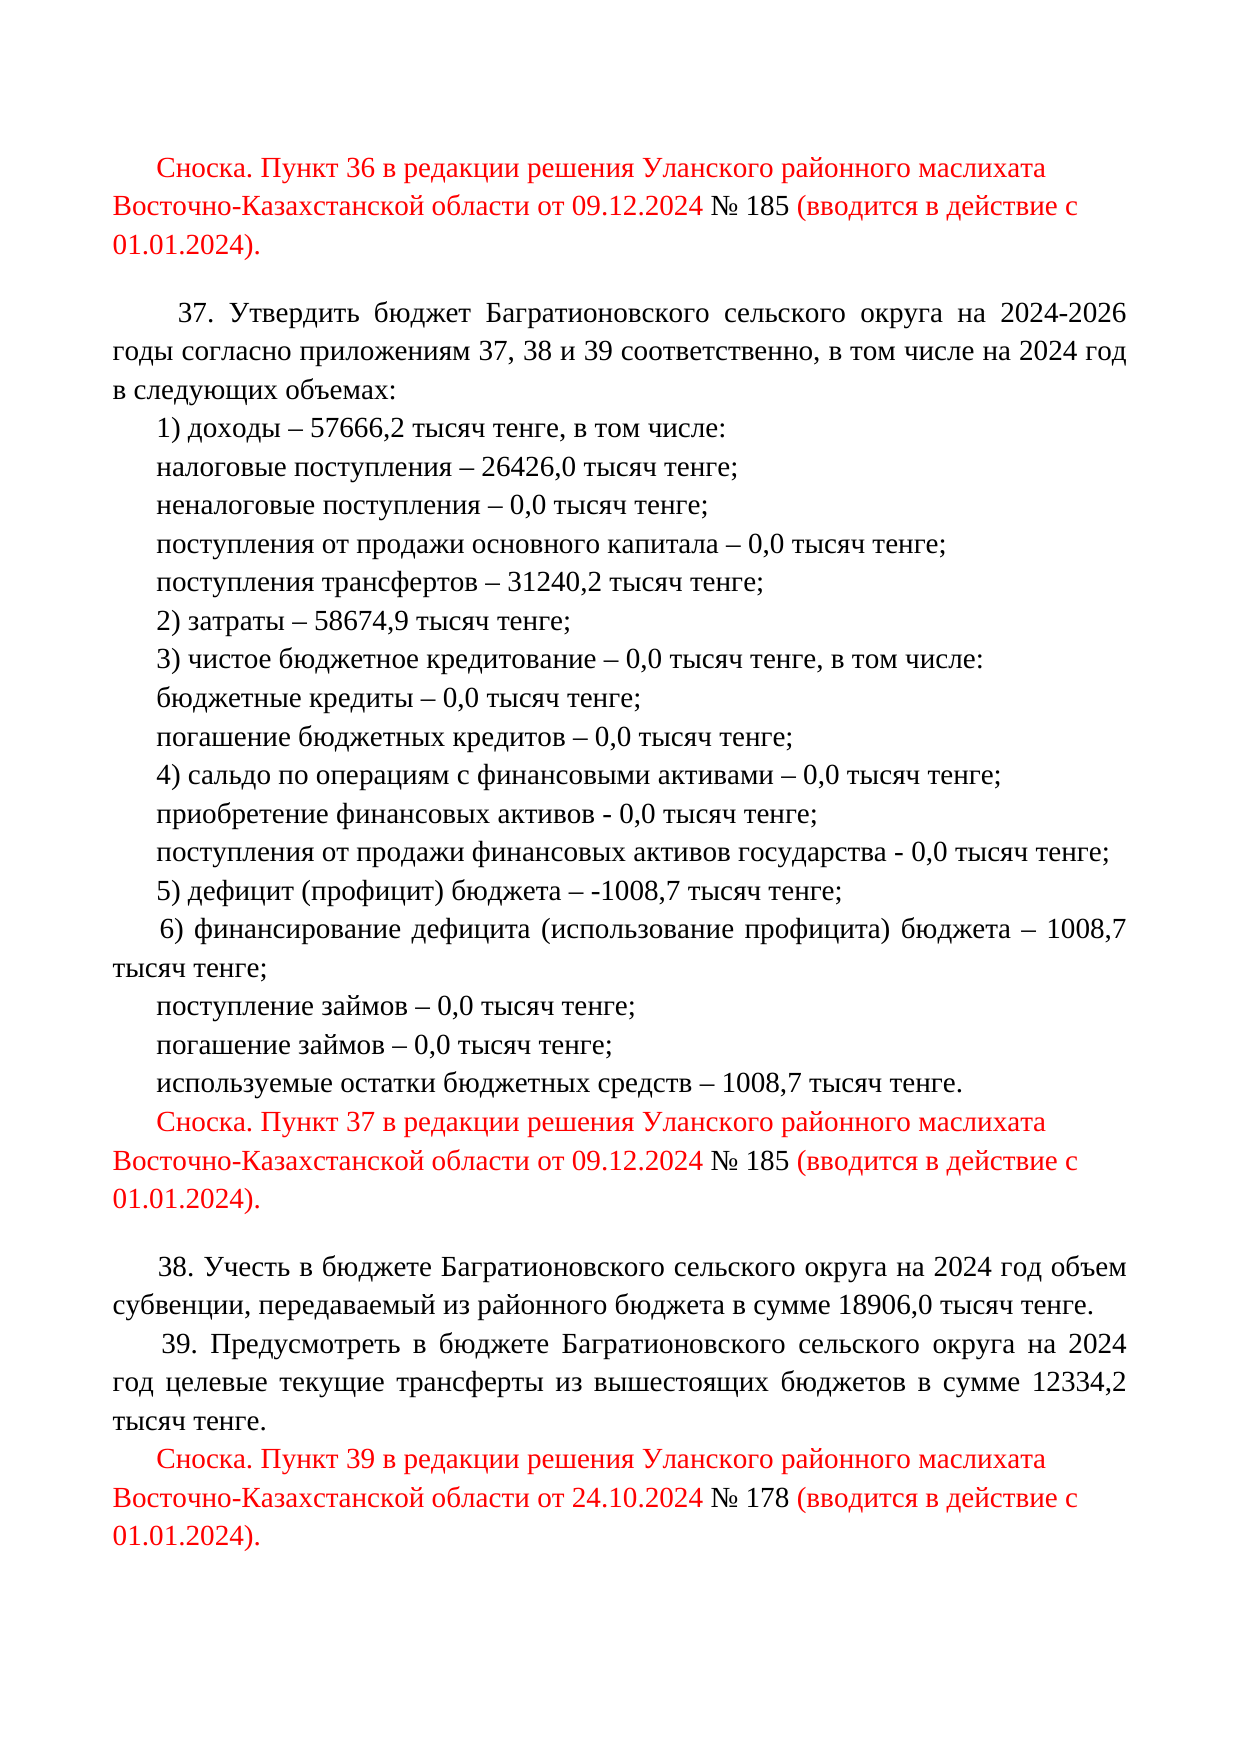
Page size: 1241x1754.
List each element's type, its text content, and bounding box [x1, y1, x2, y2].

text Сноска. Пункт 36 в редакции решения Уланского районного маслихата Восточно-Казахстанской области от 09.12.2024 № 185 (вводится в действие с 01.01.2024). [112, 150, 1128, 291]
text используемые остатки бюджетных средств – 1008,7 тысяч тенге. [112, 1066, 1128, 1099]
text Сноска. Пункт 39 в редакции решения Уланского районного маслихата Восточно-Казахстанской области от 24.10.2024 № 178 (вводится в действие с 01.01.2024). [112, 1441, 1128, 1582]
text 38. Учесть в бюджете Багратионовского сельского округа на 2024 год объем субвенции, передаваемый из районного бюджета в сумме 18906,0 тысяч тенге. [112, 1249, 1128, 1321]
text приобретение финансовых активов - 0,0 тысяч тенге; [112, 796, 1128, 829]
text 39. Предусмотреть в бюджете Багратионовского сельского округа на 2024 год целевые текущие трансферты из вышестоящих бюджетов в сумме 12334,2 тысяч тенге. [112, 1326, 1128, 1436]
text поступления трансфертов – 31240,2 тысяч тенге; [112, 564, 1128, 598]
text бюджетные кредиты – 0,0 тысяч тенге; [112, 680, 1128, 714]
text 6) финансирование дефицита (использование профицита) бюджета – 1008,7 тысяч тенге; [112, 911, 1128, 983]
text 1) доходы – 57666,2 тысяч тенге, в том числе: [112, 410, 1128, 444]
text 5) дефицит (профицит) бюджета – -1008,7 тысяч тенге; [112, 873, 1128, 906]
text погашение займов – 0,0 тысяч тенге; [112, 1027, 1128, 1061]
text поступления от продажи финансовых активов государства - 0,0 тысяч тенге; [112, 834, 1128, 868]
text 37. Утвердить бюджет Багратионовского сельского округа на 2024-2026 годы согласно приложениям 37, 38 и 39 соответственно, в том числе на 2024 год в следующих объемах: [112, 295, 1128, 405]
text Сноска. Пункт 37 в редакции решения Уланского районного маслихата Восточно-Казахстанской области от 09.12.2024 № 185 (вводится в действие с 01.01.2024). [112, 1104, 1128, 1245]
text поступление займов – 0,0 тысяч тенге; [112, 988, 1128, 1022]
text неналоговые поступления – 0,0 тысяч тенге; [112, 487, 1128, 521]
text налоговые поступления – 26426,0 тысяч тенге; [112, 449, 1128, 482]
text 3) чистое бюджетное кредитование – 0,0 тысяч тенге, в том числе: [112, 642, 1128, 675]
text погашение бюджетных кредитов – 0,0 тысяч тенге; [112, 719, 1128, 752]
text 2) затраты – 58674,9 тысяч тенге; [112, 603, 1128, 637]
text поступления от продажи основного капитала – 0,0 тысяч тенге; [112, 526, 1128, 559]
text 4) сальдо по операциям с финансовыми активами – 0,0 тысяч тенге; [112, 757, 1128, 791]
